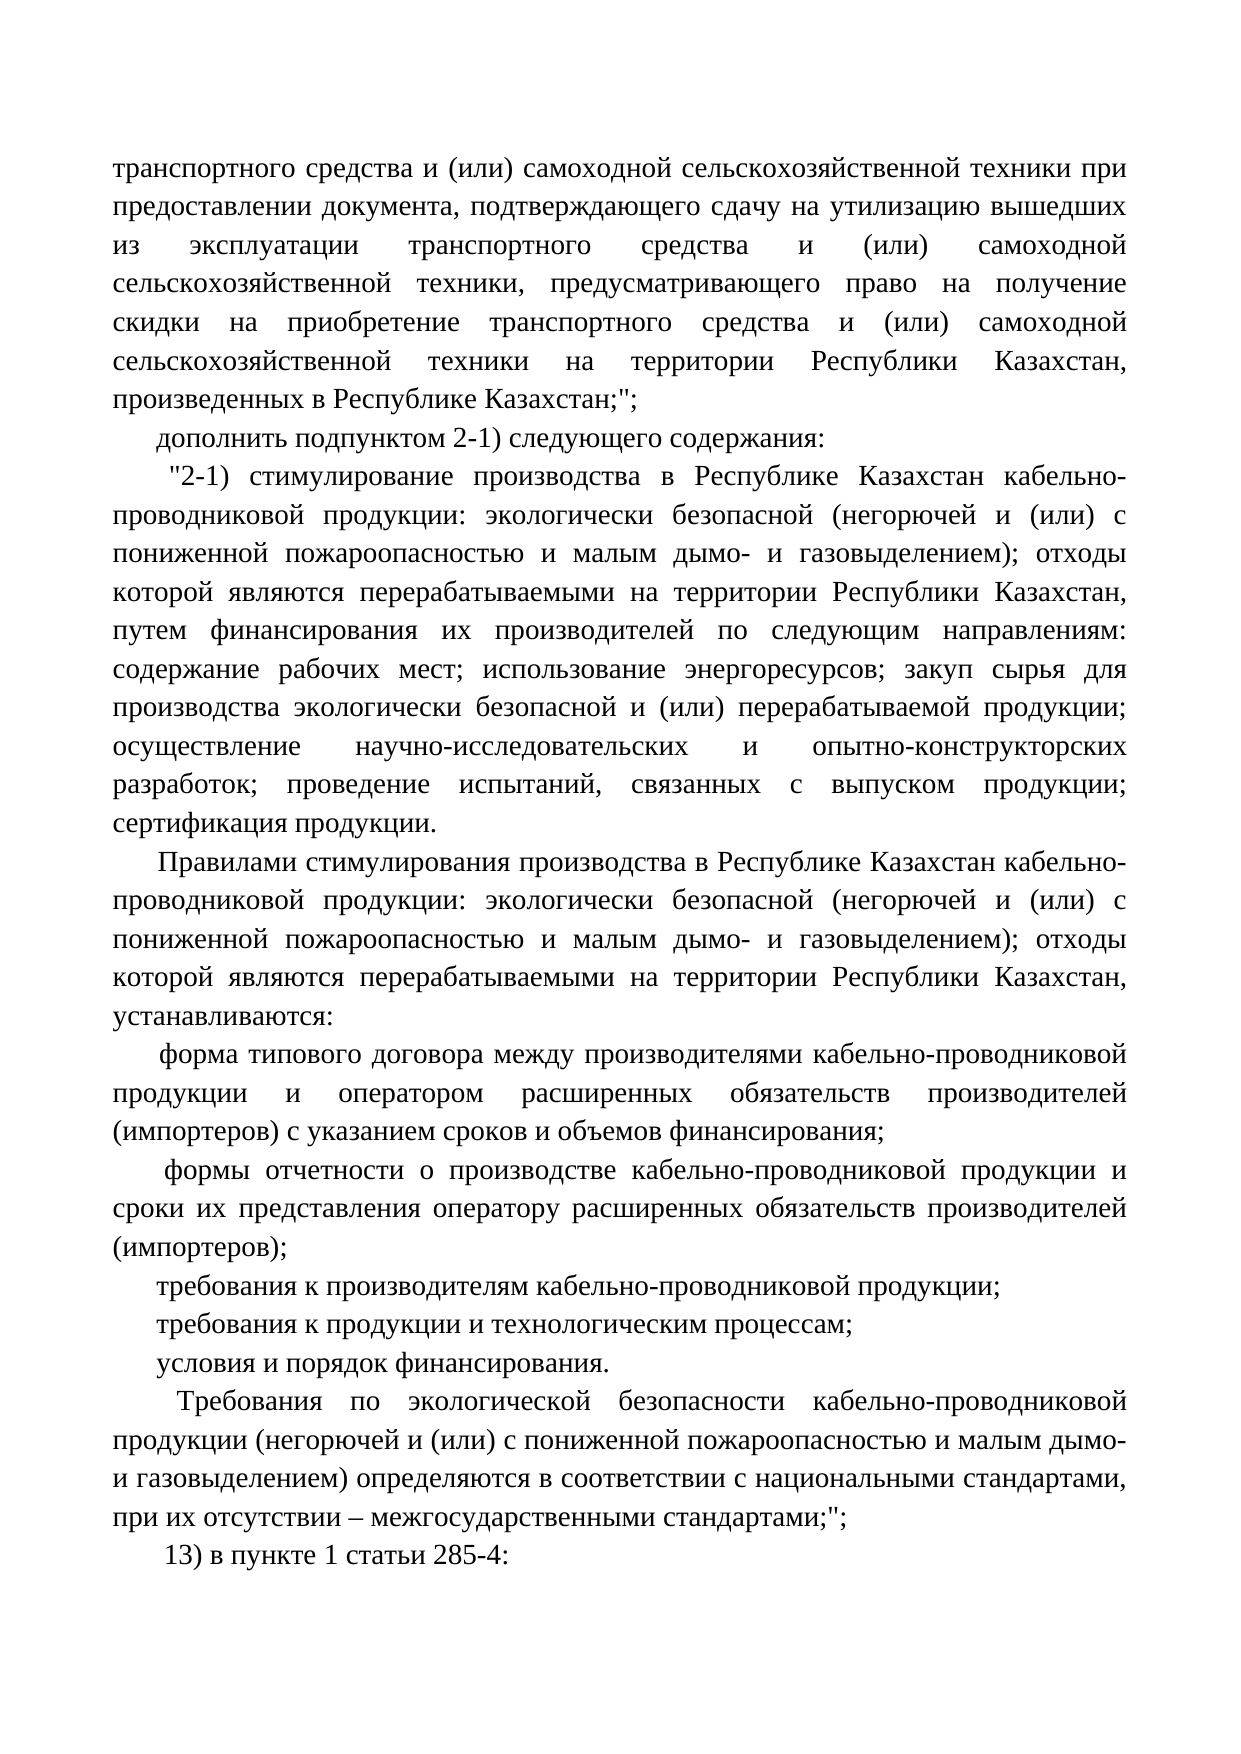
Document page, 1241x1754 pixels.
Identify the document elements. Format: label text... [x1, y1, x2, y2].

text требования к производителям кабельно-проводниковой продукции; [112, 1268, 1128, 1301]
text требования к продукции и технологическим процессам; [112, 1306, 1128, 1340]
text дополнить подпунктом 2-1) следующего содержания: [112, 420, 1128, 453]
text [112, 150, 1128, 415]
text форма типового договора между производителями кабельно-проводниковой продукции и оператором расширенных обязательств производителей (импортеров) с указанием сроков и объемов финансирования; [112, 1036, 1128, 1147]
text формы отчетности о производстве кабельно-проводниковой продукции и сроки их представления оператору расширенных обязательств производителей (импортеров); [112, 1152, 1128, 1263]
text 13) в пункте 1 статьи 285-4: [112, 1537, 1128, 1571]
text Правилами стимулирования производства в Республике Казахстан кабельно-проводниковой продукции: экологически безопасной (негорючей и (или) с пониженной пожароопасностью и малым дымо- и газовыделением); отходы которой являются перерабатываемыми на территории Республики Казахстан, устанавливаются: [112, 844, 1128, 1031]
text условия и порядок финансирования. [112, 1345, 1128, 1378]
text Требования по экологической безопасности кабельно-проводниковой продукции (негорючей и (или) с пониженной пожароопасностью и малым дымо- и газовыделением) определяются в соответствии с национальными стандартами, при их отсутствии – межгосударственными стандартами;"; [112, 1383, 1128, 1532]
text "2-1) стимулирование производства в Республике Казахстан кабельно-проводниковой продукции: экологически безопасной (негорючей и (или) с пониженной пожароопасностью и малым дымо- и газовыделением); отходы которой являются перерабатываемыми на территории Республики Казахстан, путем финансирования их производителей по следующим направлениям: содержание рабочих мест; использование энергоресурсов; закуп сырья для производства экологически безопасной и (или) перерабатываемой продукции; осуществление научно-исследовательских и опытно-конструкторских разработок; проведение испытаний, связанных с выпуском продукции; сертификация продукции. [112, 458, 1128, 839]
